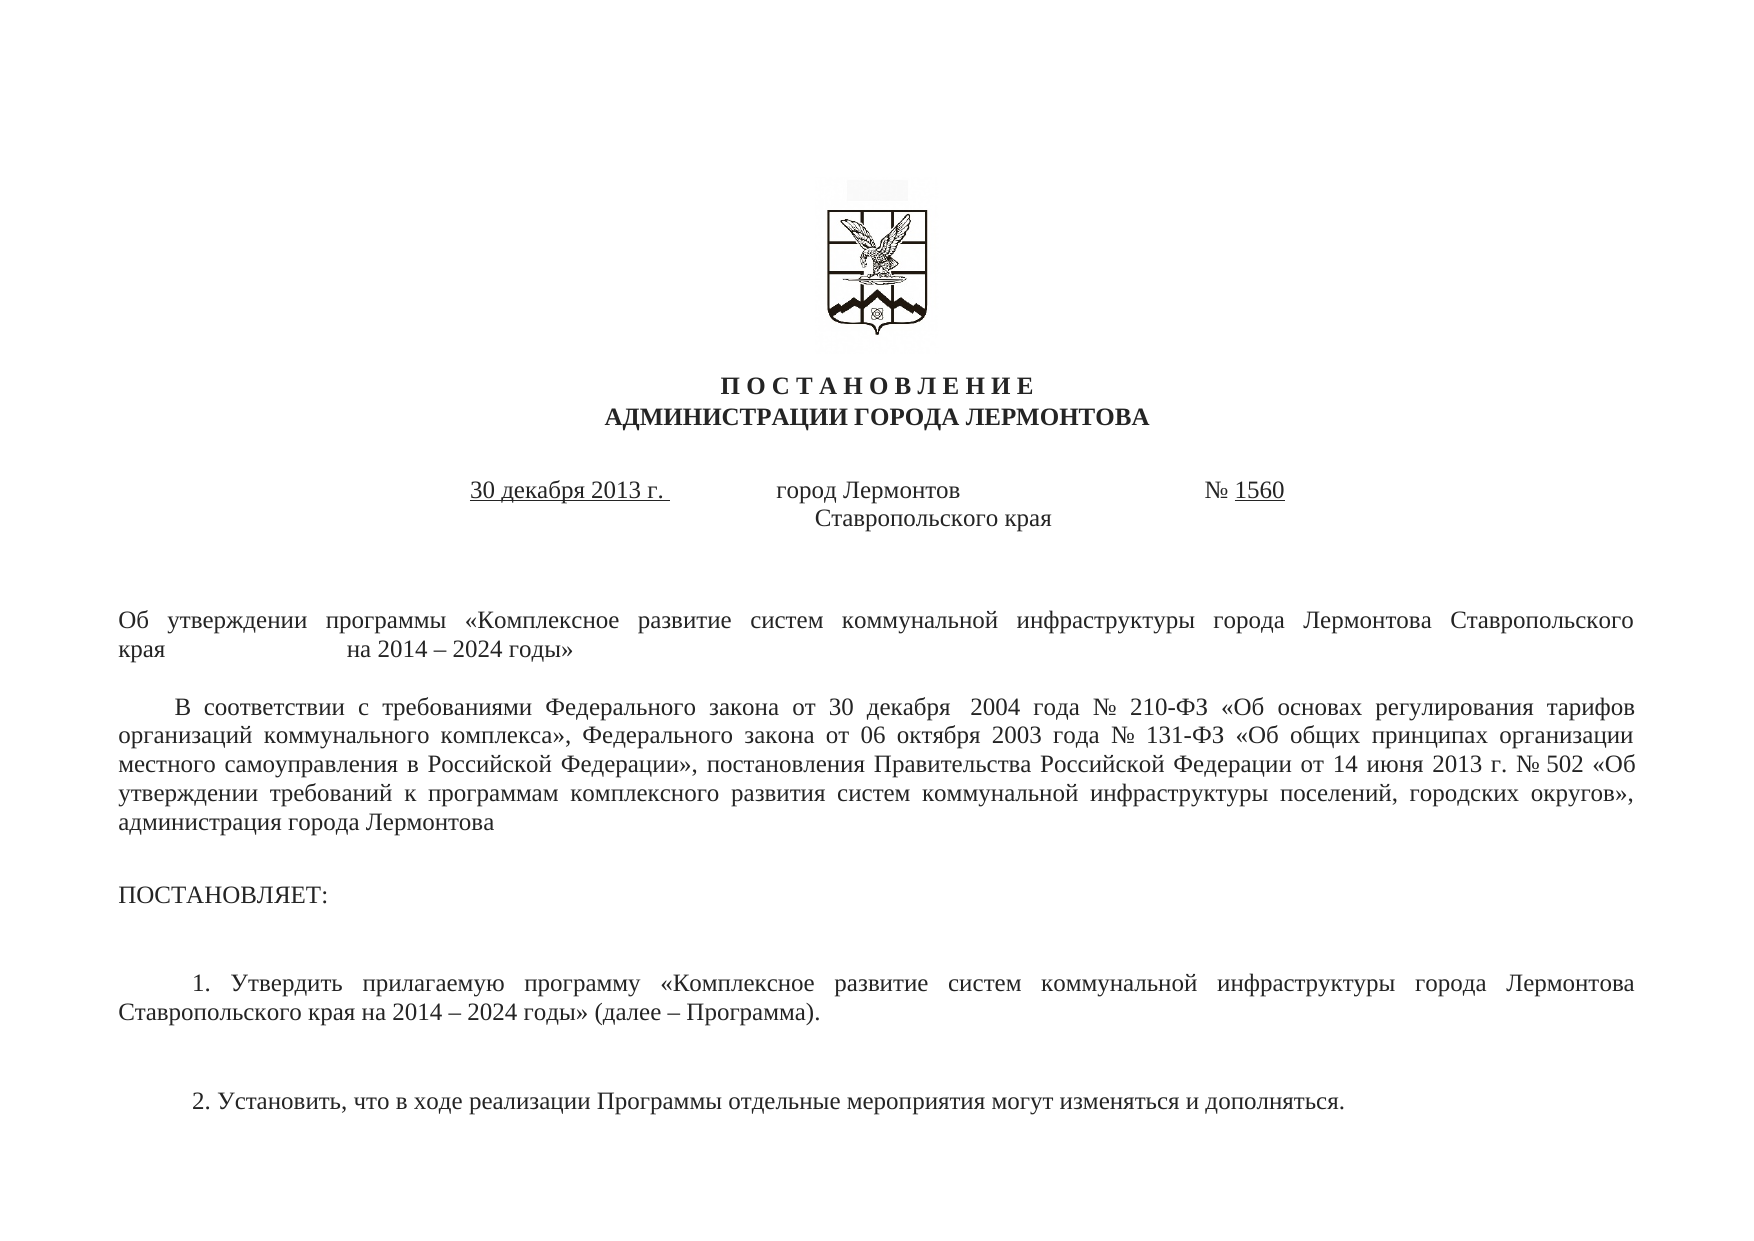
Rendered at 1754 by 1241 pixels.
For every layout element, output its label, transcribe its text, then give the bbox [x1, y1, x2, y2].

text ПОСТАНОВЛЯЕТ: [118, 880, 1636, 908]
text П О С Т А Н О В Л Е Н И Е [118, 369, 1636, 400]
text 30 декабря 2013 г. город Лермонтов № 1560 [118, 475, 1636, 503]
text В соответствии с требованиями Федерального закона от 30 декабря 2004 года № 210-ФЗ «Об основах регулирования тарифов организаций коммунального комплекса», Федерального закона от 06 октября 2003 года № 131-ФЗ «Об общих принципах организации местного самоуправления в Российской Федерации», постановления Правительства Российской Федерации от 14 июня 2013 г. № 502 «Об утверждении требований к программам комплексного развития систем коммунальной инфраструктуры поселений, городских округов», администрация города Лермонтова [118, 692, 1636, 835]
text 1. Утвердить прилагаемую программу «Комплексное развитие систем коммунальной инфраструктуры города Лермонтова Ставропольского края на 2014 – 2024 годы» (далее – Программа). [118, 968, 1636, 1026]
text Об утверждении программы «Комплексное развитие систем коммунальной инфраструктуры города Лермонтова Ставропольского края на 2014 – 2024 годы» [118, 605, 1636, 663]
text Ставропольского края [118, 503, 1636, 532]
text АДМИНИСТРАЦИИ ГОРОДА ЛЕРМОНТОВА [118, 400, 1636, 430]
picture [814, 177, 940, 354]
text 2. Установить, что в ходе реализации Программы отдельные мероприятия могут изменяться и дополняться. [118, 1086, 1636, 1115]
